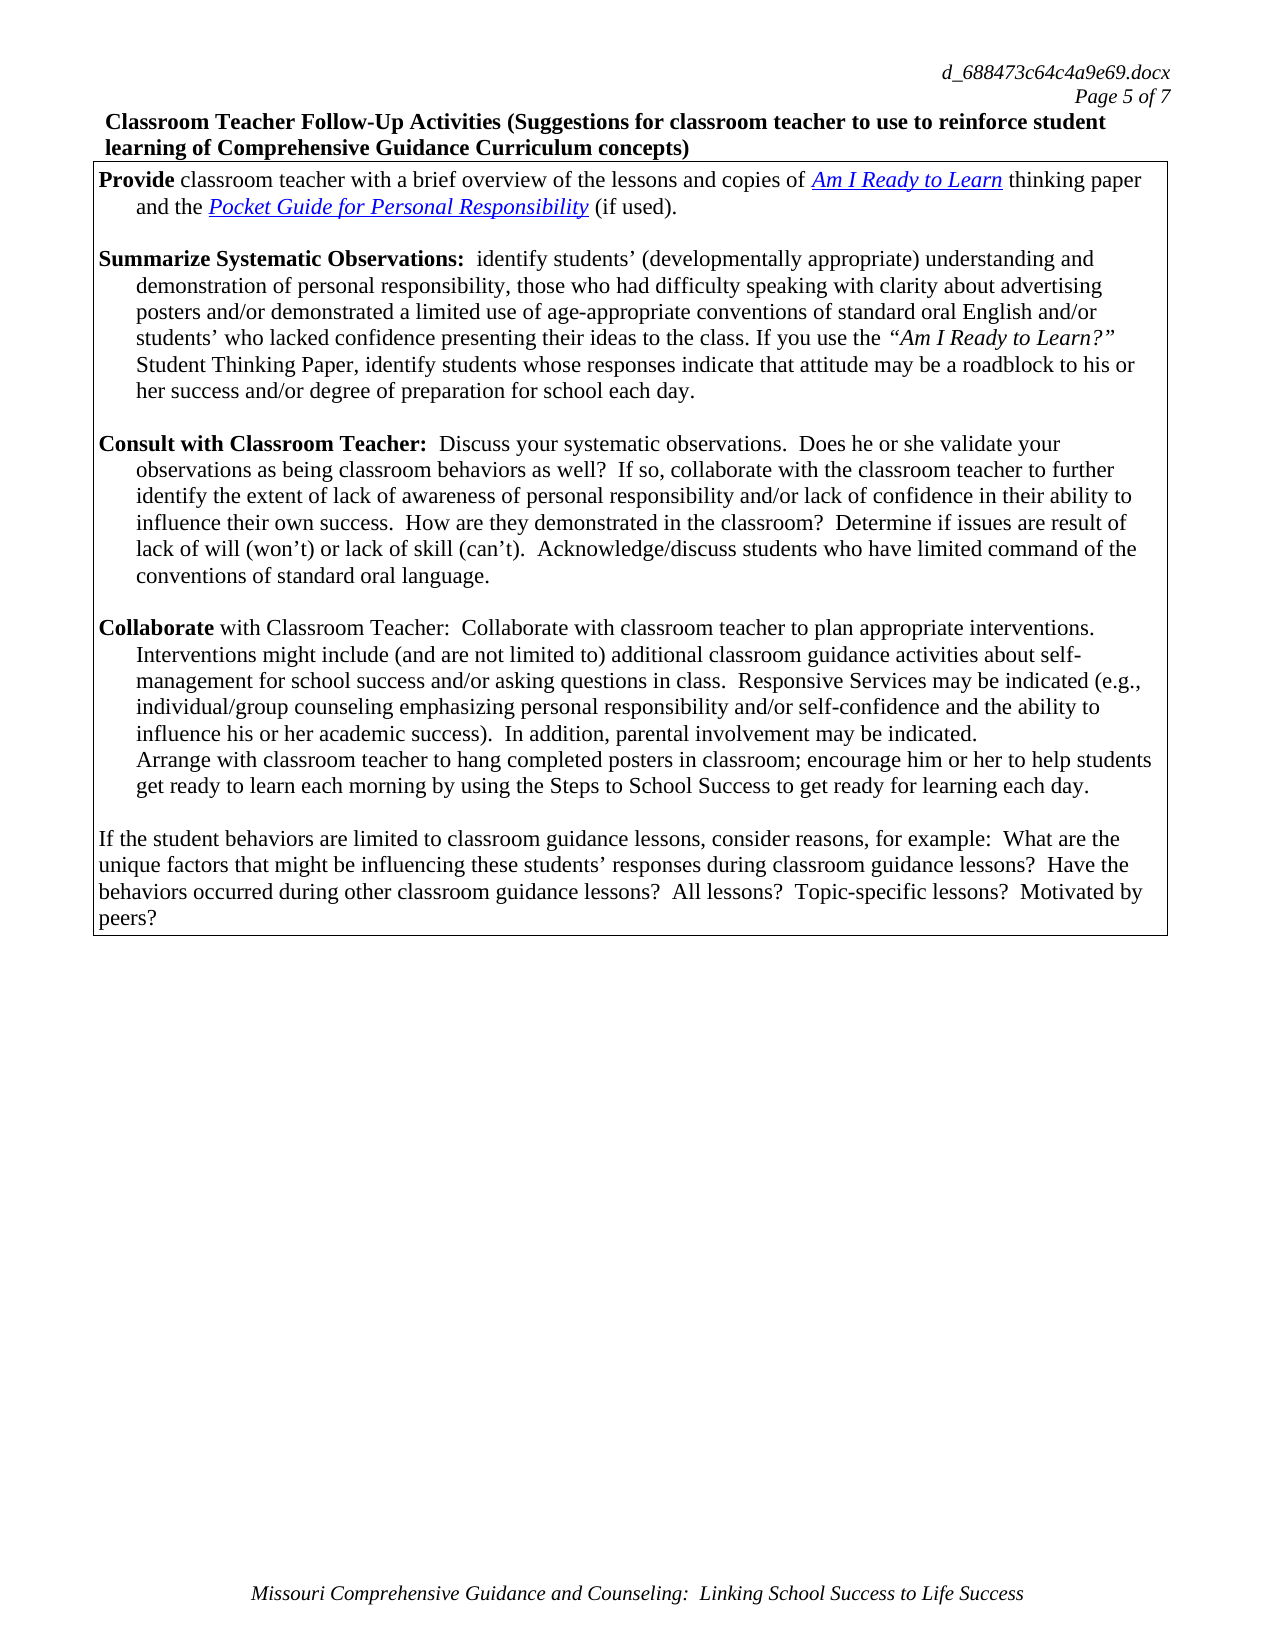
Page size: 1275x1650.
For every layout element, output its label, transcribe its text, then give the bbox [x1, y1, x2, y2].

subtitle Classroom Teacher Follow-Up Activities (Suggestions for classroom teacher to use to reinforce student learning of Comprehensive Guidance Curriculum concepts) [105, 108, 1170, 161]
table_header Provide classroom teacher with a brief overview of the lessons and copies of Am I Ready to Learn thinking paper and the Pocket Guide for Personal Responsibility (if used). Summarize Systematic Observations: identify students’ (developmentally appropriate) understanding and demonstration of personal responsibility, those who had difficulty speaking with clarity about advertising posters and/or demonstrated a limited use of age-appropriate conventions of standard oral English and/or students’ who lacked confidence presenting their ideas to the class. If you use the “Am I Ready to Learn?” Student Thinking Paper, identify students whose responses indicate that attitude may be a roadblock to his or her success and/or degree of preparation for school each day. Consult with Classroom Teacher: Discuss your systematic observations. Does he or she validate your observations as being classroom behaviors as well? If so, collaborate with the classroom teacher to further identify the extent of lack of awareness of personal responsibility and/or lack of confidence in their ability to influence their own success. How are they demonstrated in the classroom? Determine if issues are result of lack of will (won’t) or lack of skill (can’t). Acknowledge/discuss students who have limited command of the conventions of standard oral language. Collaborate with Classroom Teacher: Collaborate with classroom teacher to plan appropriate interventions. Interventions might include (and are not limited to) additional classroom guidance activities about self-management for school success and/or asking questions in class. Responsive Services may be indicated (e.g., individual/group counseling emphasizing personal responsibility and/or self-confidence and the ability to influence his or her academic success). In addition, parental involvement may be indicated. Arrange with classroom teacher to hang completed posters in classroom; encourage him or her to help students get ready to learn each morning by using the Steps to School Success to get ready for learning each day. If the student behaviors are limited to classroom guidance lessons, consider reasons, for example: What are the unique factors that might be influencing these students’ responses during classroom guidance lessons? Have the behaviors occurred during other classroom guidance lessons? All lessons? Topic-specific lessons? Motivated by peers? [94, 162, 1167, 935]
